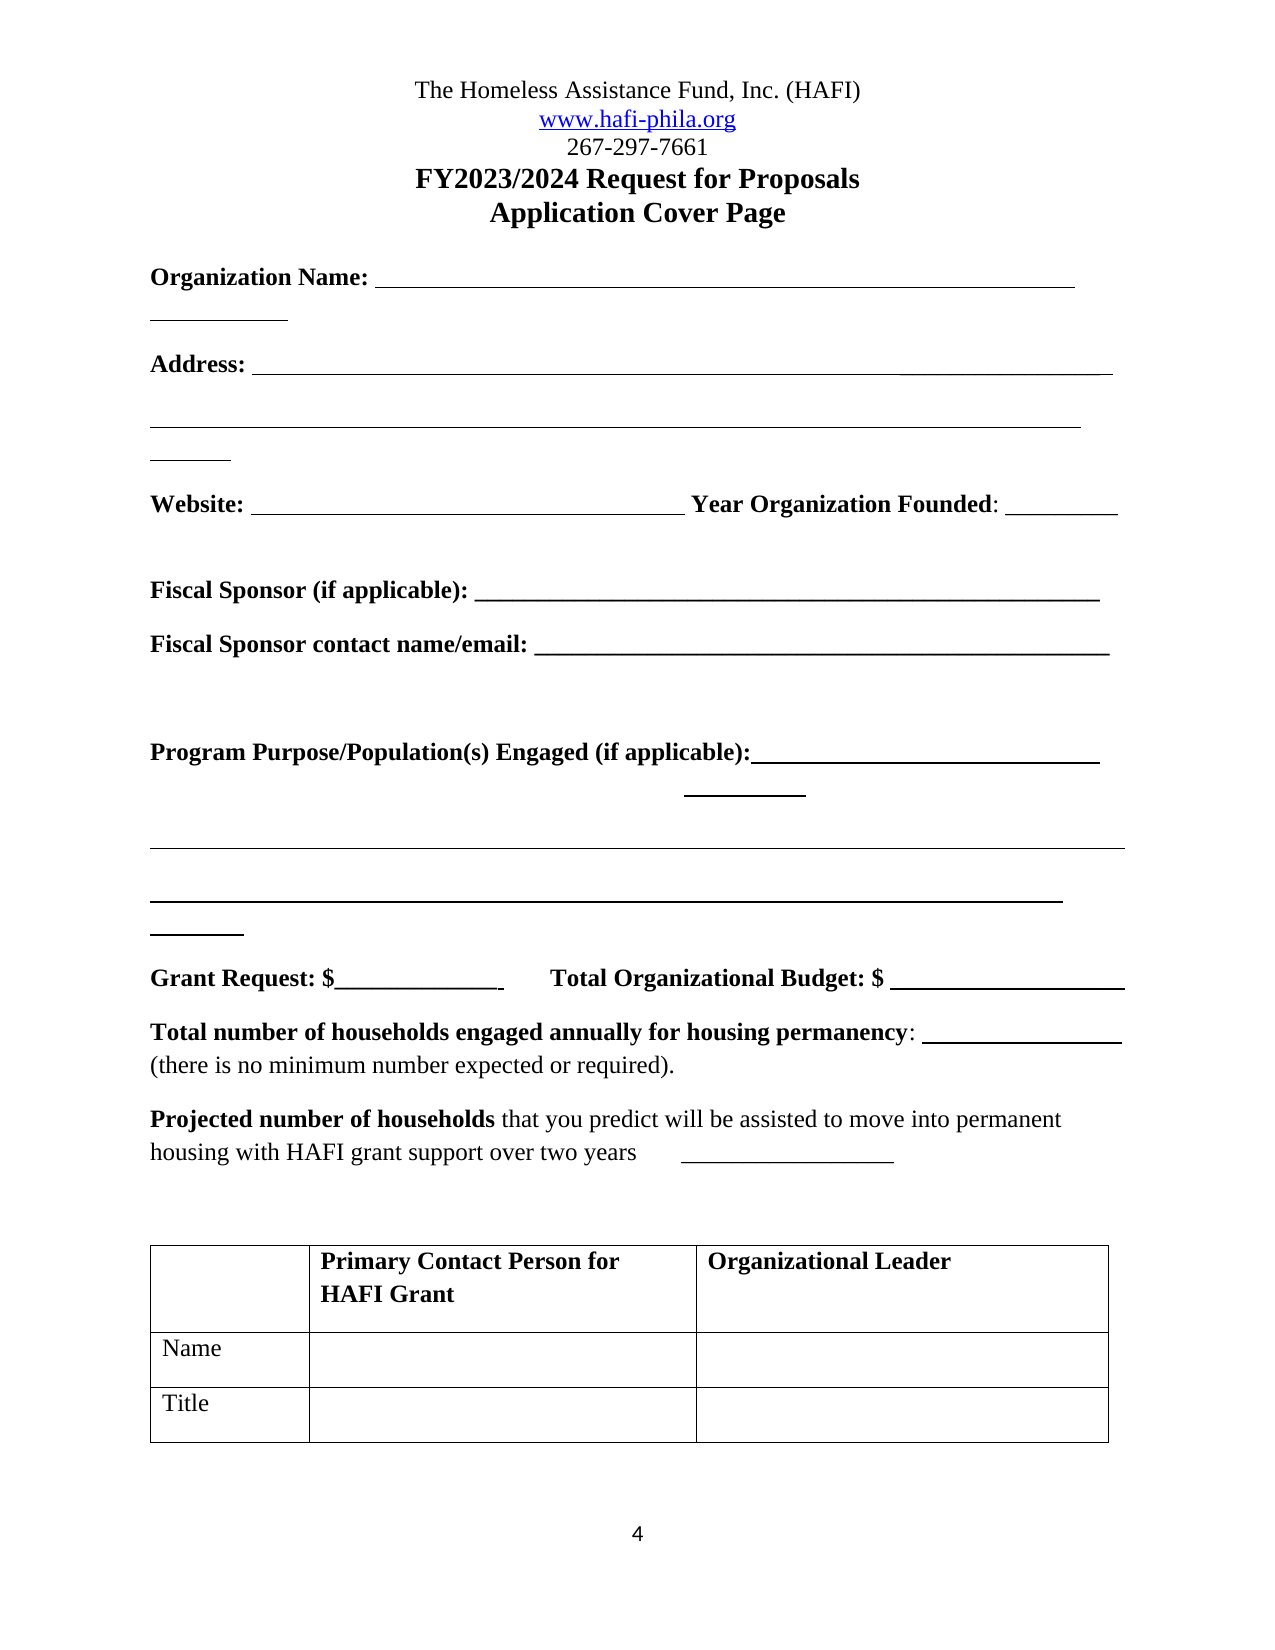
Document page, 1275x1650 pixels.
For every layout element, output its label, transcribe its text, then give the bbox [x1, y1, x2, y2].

table_cell Name [151, 1333, 309, 1387]
text Fiscal Sponsor contact name/email: ______________________________________________ [150, 629, 1125, 658]
table_header Organizational Leader [697, 1246, 1108, 1332]
text Address: ________________ [150, 349, 1125, 377]
table_cell [697, 1388, 1108, 1442]
table_cell Title [151, 1388, 309, 1442]
table_cell [310, 1333, 696, 1387]
text Website: Year Organization Founded: _________ [150, 489, 1125, 551]
text Organization Name: [150, 262, 1125, 324]
text Grant Request: $_____________ Total Organizational Budget: $ ________________ [150, 963, 1125, 992]
text Fiscal Sponsor (if applicable): __________________________________________________ [150, 576, 1125, 604]
text Total number of households engaged annually for housing permanency: ______________ (there is no minimum number expected or required). [150, 1017, 1125, 1079]
table_header Primary Contact Person for HAFI Grant [310, 1246, 696, 1332]
text Program Purpose/Population(s) Engaged (if applicable): [150, 737, 1125, 799]
text FY2023/2024 Request for Proposals [150, 161, 1125, 195]
table_header [151, 1246, 309, 1332]
table_cell [310, 1388, 696, 1442]
text Projected number of households that you predict will be assisted to move into permanent housing with HAFI grant support over two years _________________ [150, 1104, 1125, 1166]
table_cell [697, 1333, 1108, 1387]
text Application Cover Page [150, 195, 1125, 228]
